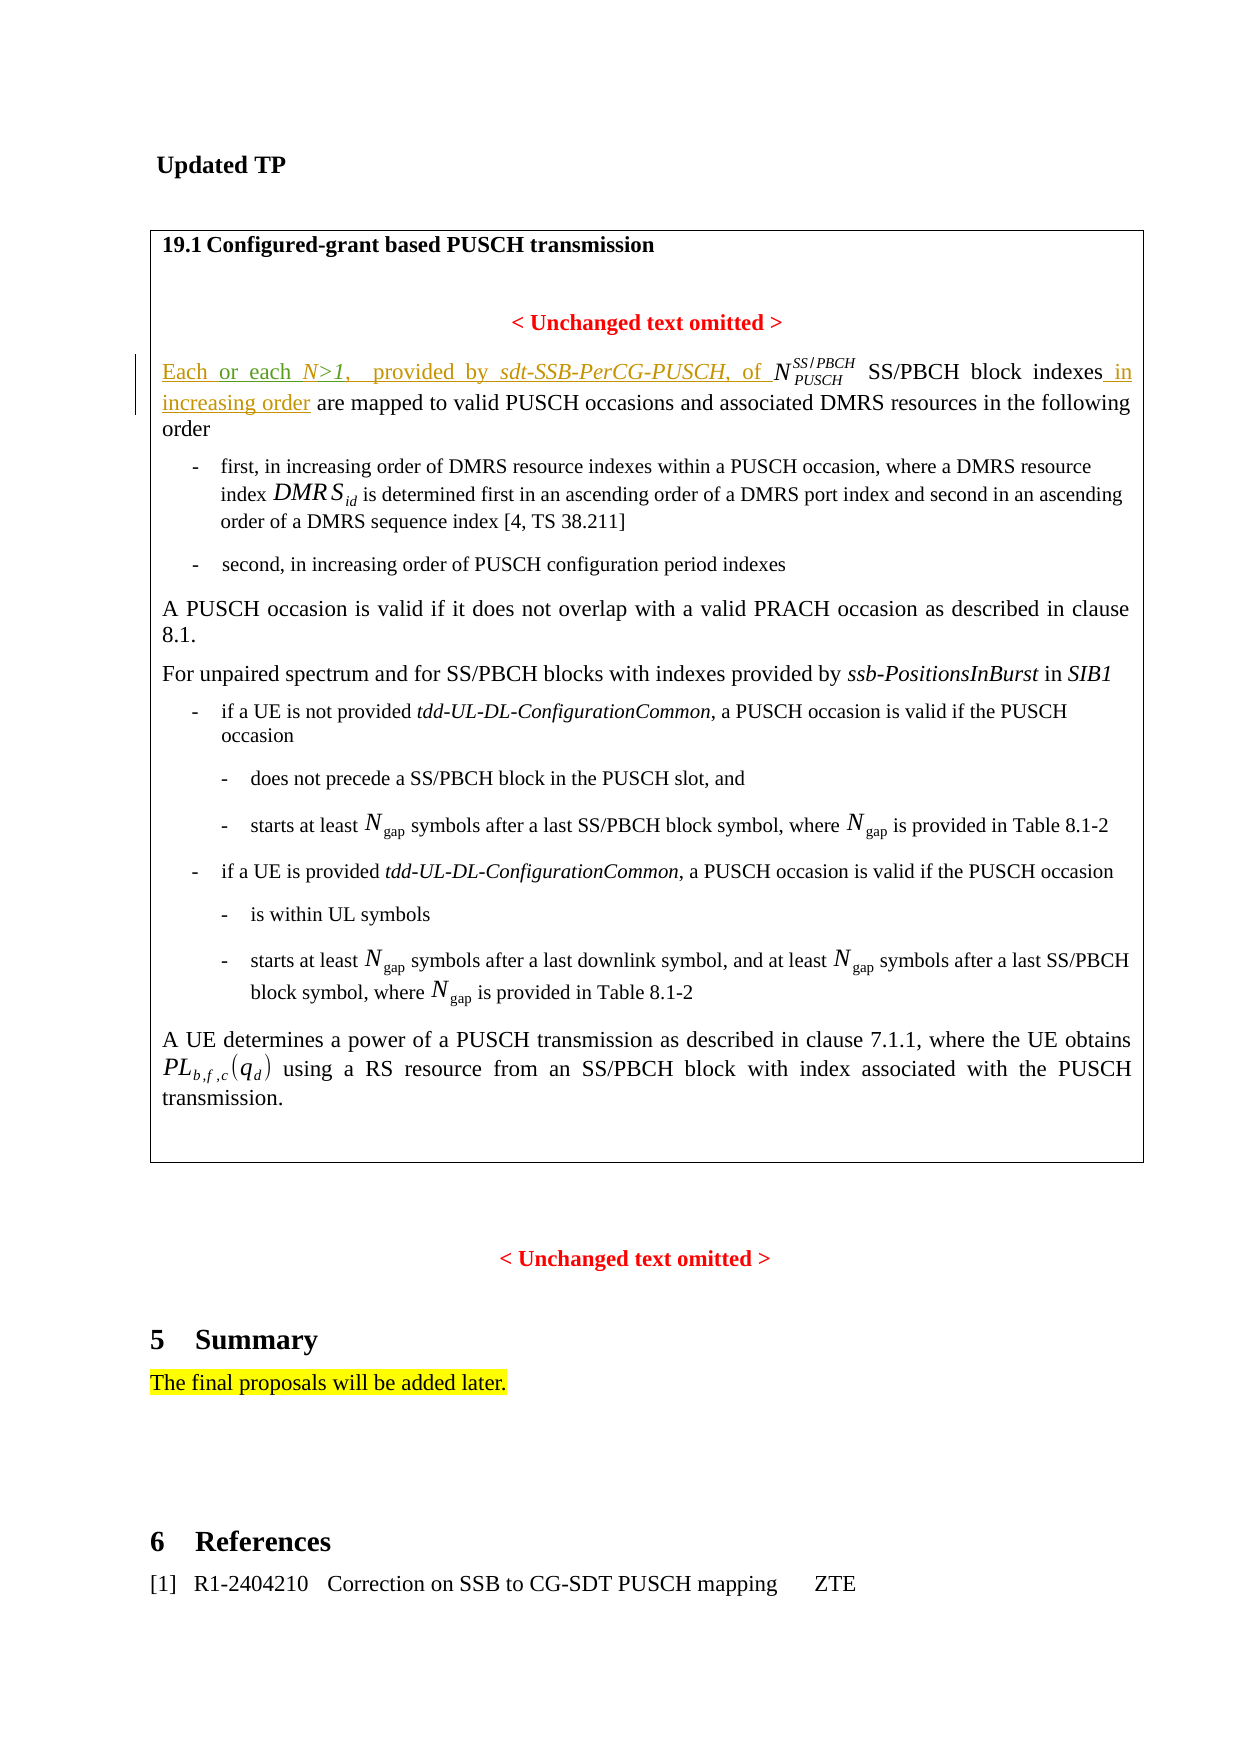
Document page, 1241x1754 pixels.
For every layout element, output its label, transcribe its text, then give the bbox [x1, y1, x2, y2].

subtitle References [150, 1524, 1120, 1557]
subtitle Summary [150, 1322, 1120, 1356]
table_header 19.1 Configured-grant based PUSCH transmission < Unchanged text omitted > SS/PBCH block indexes are mapped to valid PUSCH occasions and associated DMRS resources in the following order - first, in increasing order of DMRS resource indexes within a PUSCH occasion, where a DMRS resource index is determined first in an ascending order of a DMRS port index and second in an ascending order of a DMRS sequence index [4, TS 38.211] - second, in increasing order of PUSCH configuration period indexes A PUSCH occasion is valid if it does not overlap with a valid PRACH occasion as described in clause 8.1. For unpaired spectrum and for SS/PBCH blocks with indexes provided by ssb-PositionsInBurst in SIB1 - if a UE is not provided tdd-UL-DL-ConfigurationCommon, a PUSCH occasion is valid if the PUSCH occasion - does not precede a SS/PBCH block in the PUSCH slot, and - starts at least symbols after a last SS/PBCH block symbol, where is provided in Table 8.1-2 - if a UE is provided tdd-UL-DL-ConfigurationCommon, a PUSCH occasion is valid if the PUSCH occasion - is within UL symbols - starts at least symbols after a last downlink symbol, and at least symbols after a last SS/PBCH block symbol, where is provided in Table 8.1-2 A UE determines a power of a PUSCH transmission as described in clause 7.1.1, where the UE obtains using a RS resource from an SS/PBCH block with index associated with the PUSCH transmission. [151, 231, 1143, 1162]
text < Unchanged text omitted > [150, 1245, 1120, 1271]
list R1-2404210 Correction on SSB to CG-SDT PUSCH mapping ZTE [150, 1570, 1120, 1596]
text The final proposals will be added later. [150, 1368, 1120, 1395]
subtitle Updated TP [150, 150, 1120, 179]
